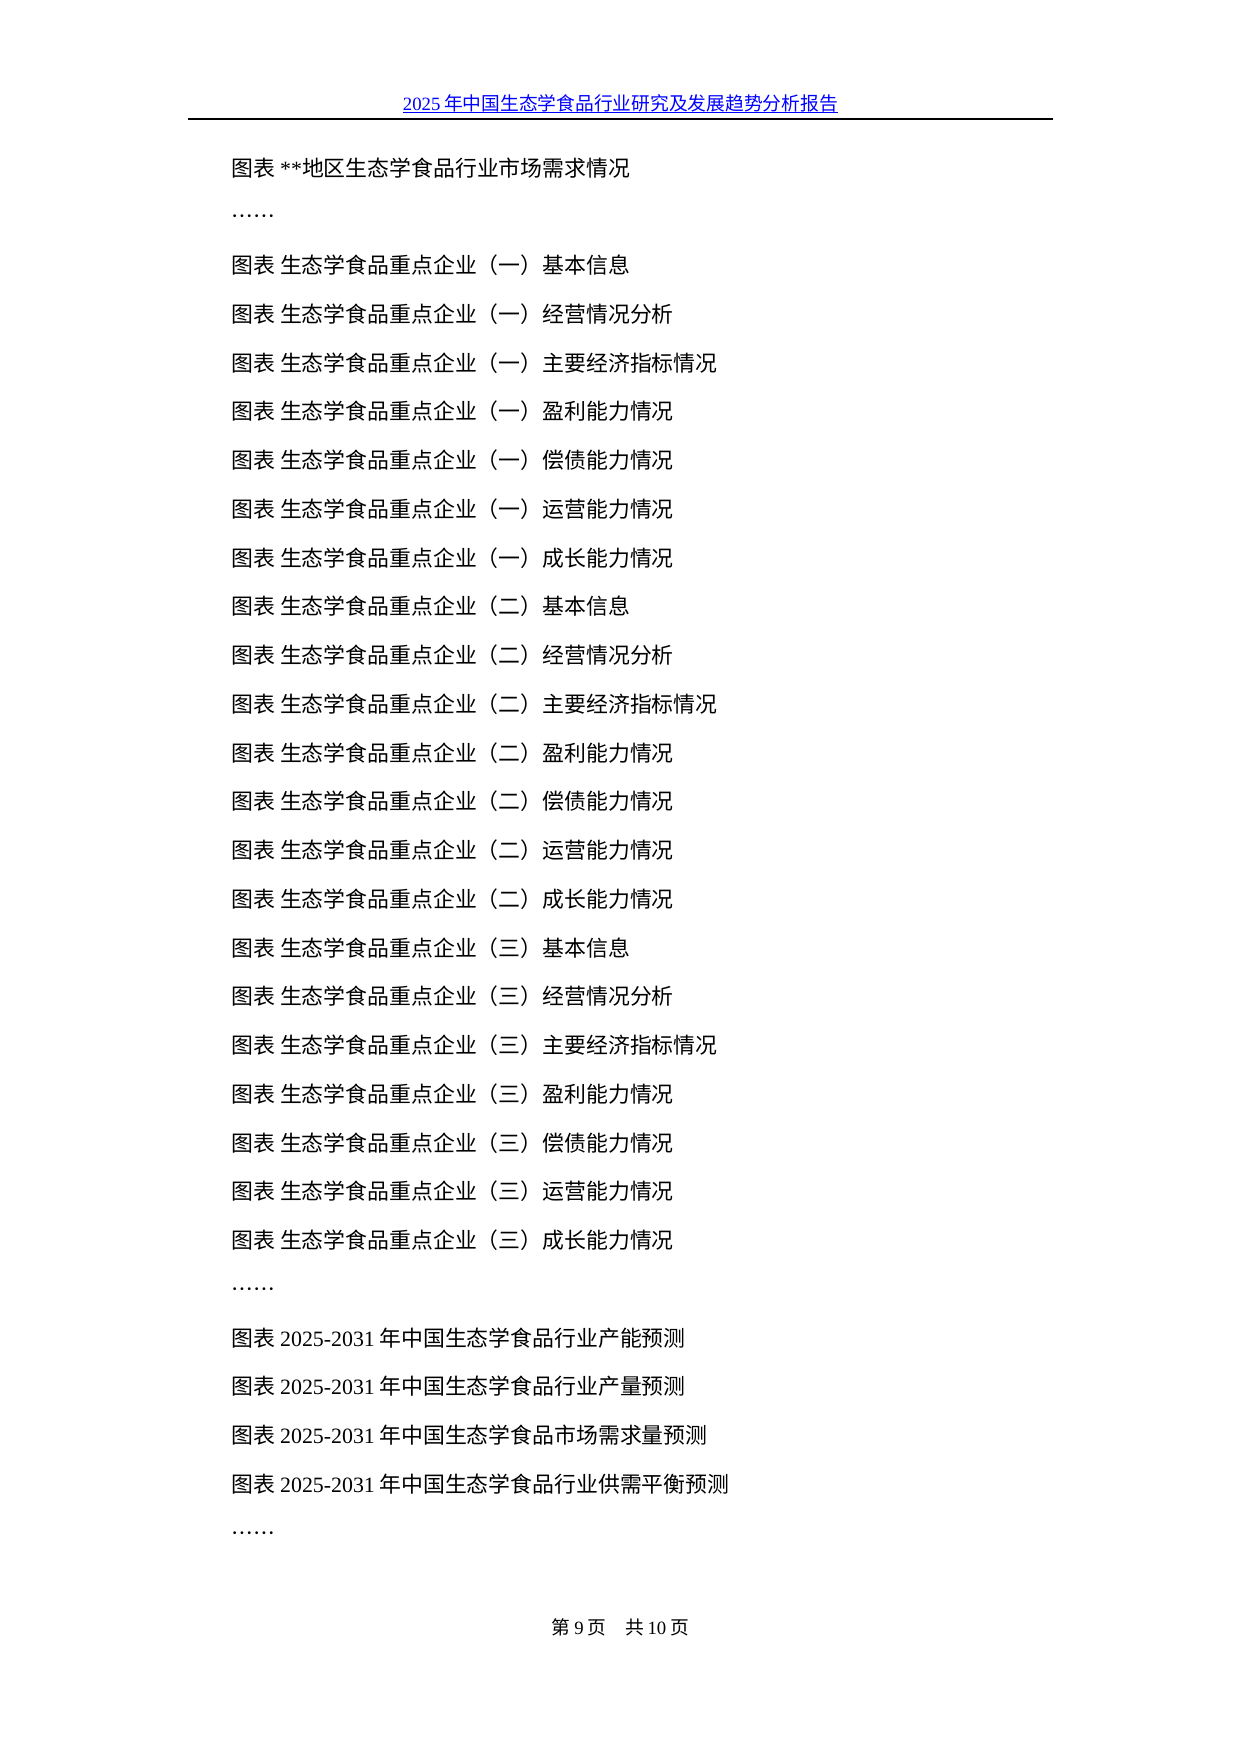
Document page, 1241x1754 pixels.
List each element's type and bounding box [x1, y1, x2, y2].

text [187, 150, 1053, 1548]
